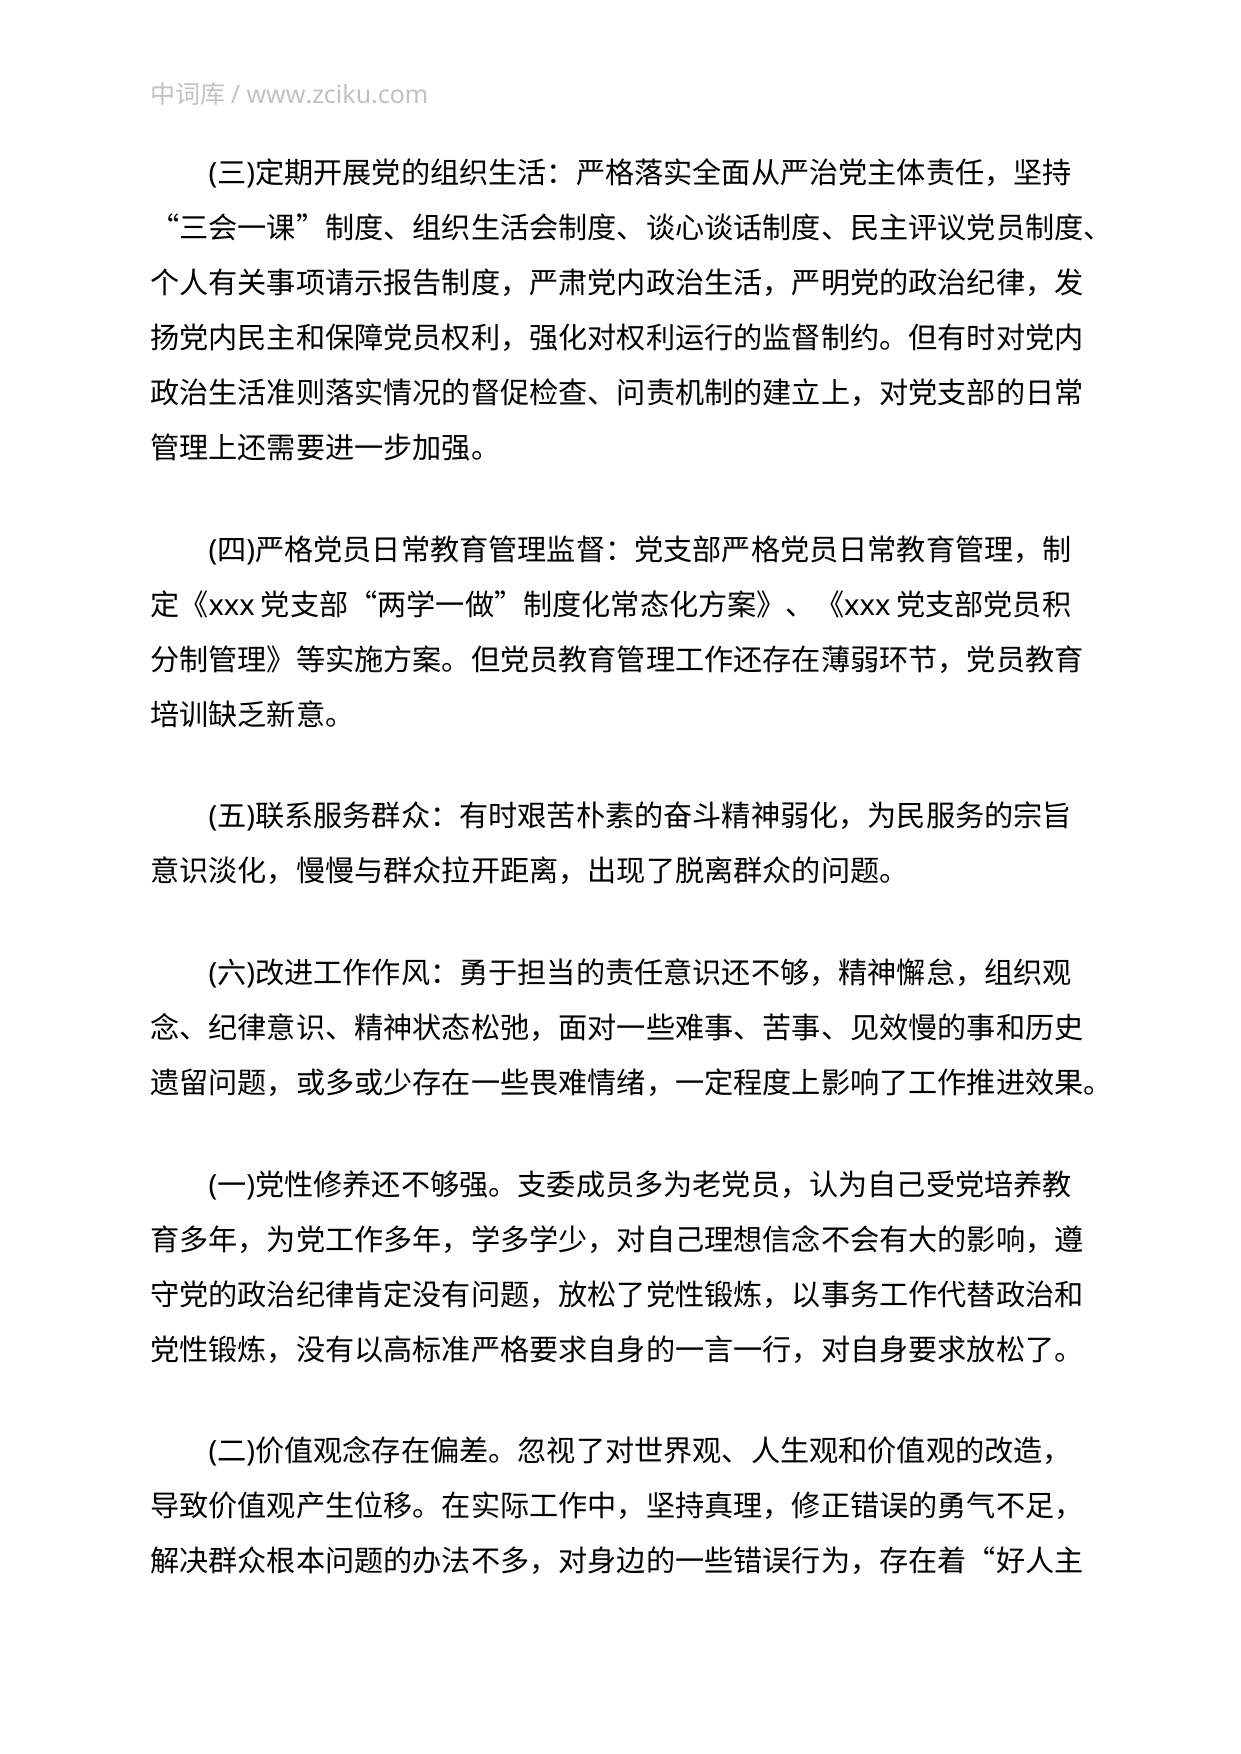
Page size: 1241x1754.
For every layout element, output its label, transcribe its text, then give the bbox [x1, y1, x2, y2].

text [150, 1428, 1090, 1580]
text (一)党性修养还不够强。支委成员多为老党员，认为自己受党培养教育多年，为党工作多年，学多学少，对自己理想信念不会有大的影响，遵守党的政治纪律肯定没有问题，放松了党性锻炼，以事务工作代替政治和党性锻炼，没有以高标准严格要求自身的一言一行，对自身要求放松了。 [150, 1161, 1090, 1368]
text (六)改进工作作风：勇于担当的责任意识还不够，精神懈怠，组织观念、纪律意识、精神状态松弛，面对一些难事、苦事、见效慢的事和历史遗留问题，或多或少存在一些畏难情绪，一定程度上影响了工作推进效果。 [150, 950, 1090, 1102]
text (四)严格党员日常教育管理监督：党支部严格党员日常教育管理，制定《xxx党支部“两学一做”制度化常态化方案》、《xxx党支部党员积分制管理》等实施方案。但党员教育管理工作还存在薄弱环节，党员教育培训缺乏新意。 [150, 526, 1090, 733]
text (五)联系服务群众：有时艰苦朴素的奋斗精神弱化，为民服务的宗旨意识淡化，慢慢与群众拉开距离，出现了脱离群众的问题。 [150, 793, 1090, 890]
text (三)定期开展党的组织生活：严格落实全面从严治党主体责任，坚持“三会一课”制度、组织生活会制度、谈心谈话制度、民主评议党员制度、个人有关事项请示报告制度，严肃党内政治生活，严明党的政治纪律，发扬党内民主和保障党员权利，强化对权利运行的监督制约。但有时对党内政治生活准则落实情况的督促检查、问责机制的建立上，对党支部的日常管理上还需要进一步加强。 [150, 150, 1090, 467]
